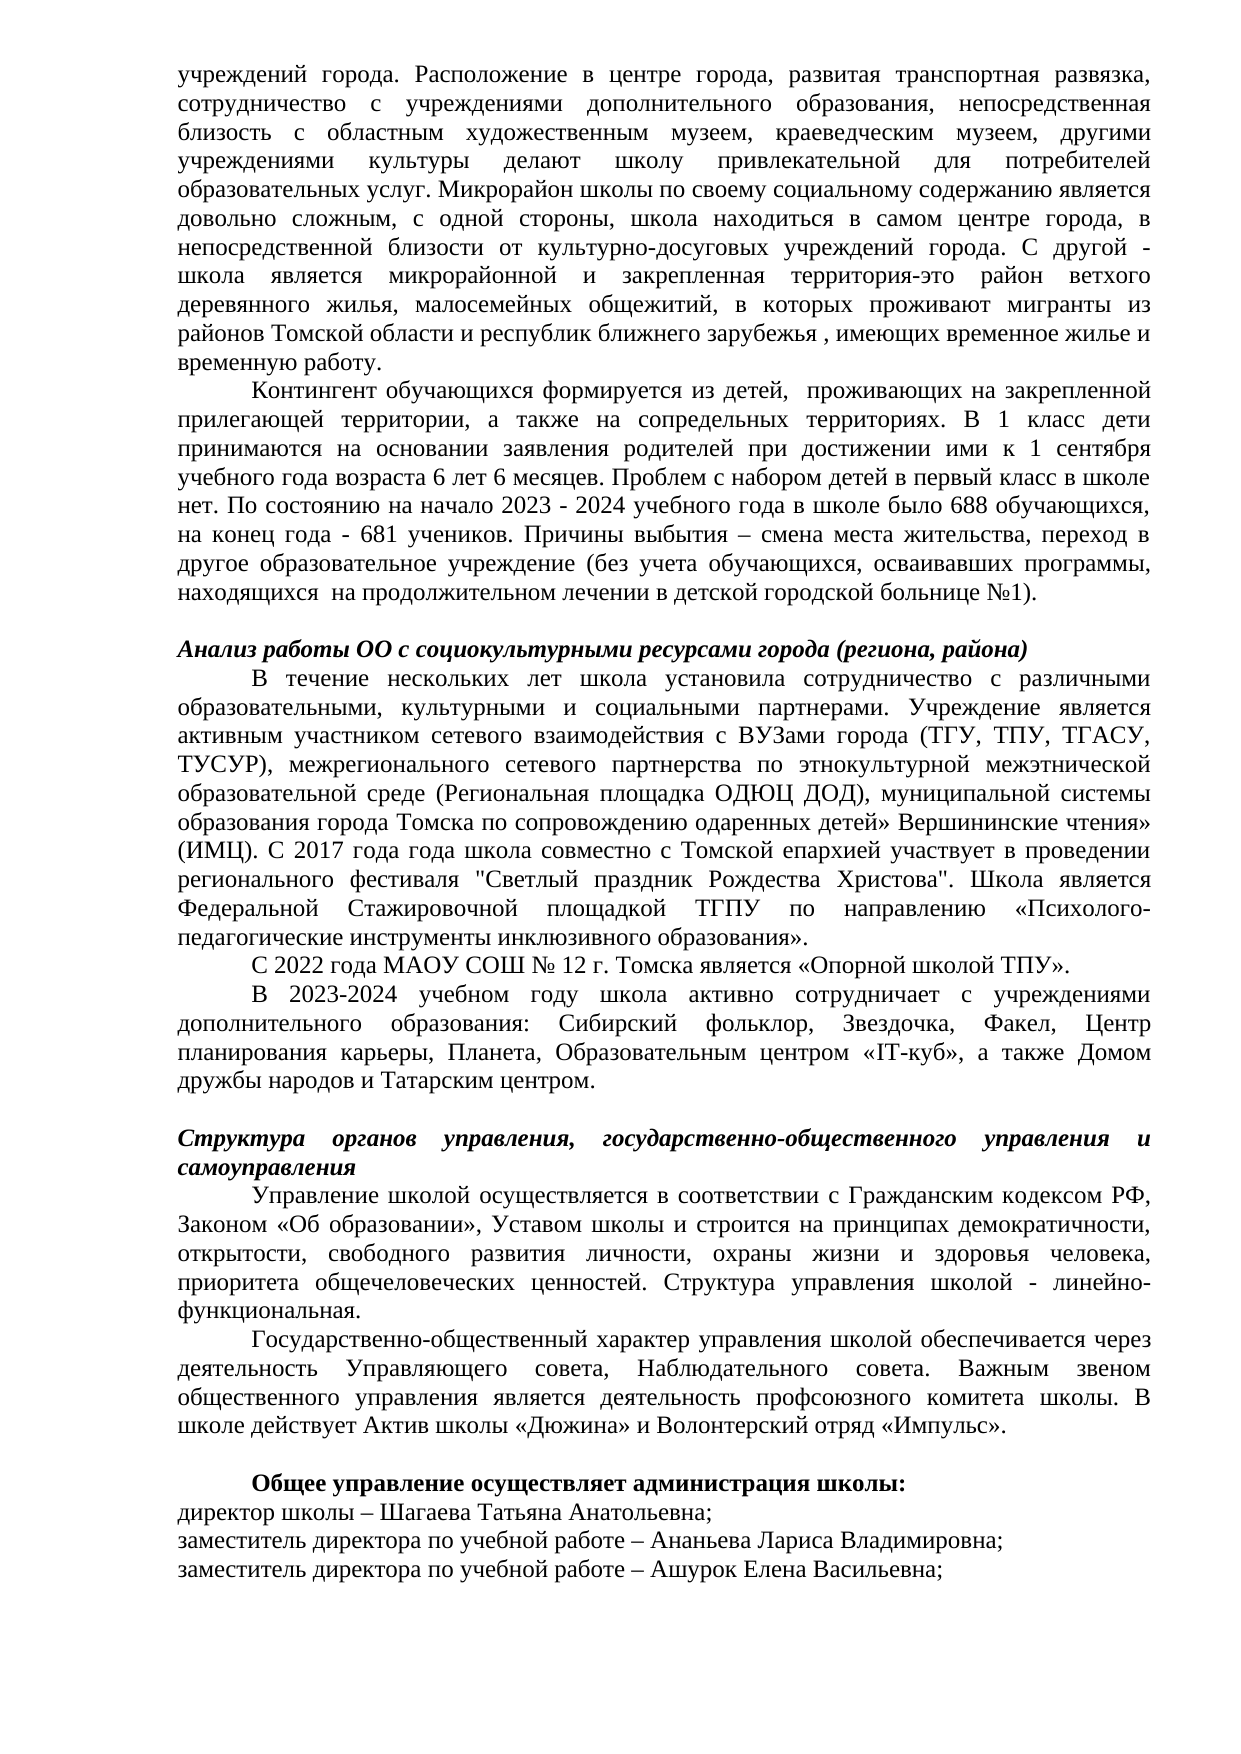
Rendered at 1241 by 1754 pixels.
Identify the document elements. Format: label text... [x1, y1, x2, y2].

text Государственно-общественный характер управления школой обеспечивается через деятельность Управляющего совета, Наблюдательного совета. Важным звеном общественного управления является деятельность профсоюзного комитета школы. В школе действует Актив школы «Дюжина» и Волонтерский отряд «Импульс». [177, 1324, 1152, 1439]
text Контингент обучающихся формируется из детей, проживающих на закрепленной прилегающей территории, а также на сопредельных территориях. В 1 класс дети принимаются на основании заявления родителей при достижении ими к 1 сентября учебного года возраста 6 лет 6 месяцев. Проблем с набором детей в первый класс в школе нет. По состоянию на начало 2023 - 2024 учебного года в школе было 688 обучающихся, на конец года - 681 учеников. Причины выбытия – смена места жительства, переход в другое образовательное учреждение (без учета обучающихся, осваивавших программы, находящихся на продолжительном лечении в детской городской больнице №1). [177, 375, 1152, 605]
text Анализ работы ОО с социокультурными ресурсами города (региона, района) [177, 634, 1152, 663]
text заместитель директора по учебной работе – Ашурок Елена Васильевна; [177, 1554, 1152, 1583]
text Общее управление осуществляет администрация школы: [177, 1468, 1152, 1497]
text заместитель директора по учебной работе – Ананьева Лариса Владимировна; [177, 1525, 1152, 1554]
text В течение нескольких лет школа установила сотрудничество с различными образовательными, культурными и социальными партнерами. Учреждение является активным участником сетевого взаимодействия с ВУЗами города (ТГУ, ТПУ, ТГАСУ, ТУСУР), межрегионального сетевого партнерства по этнокультурной межэтнической образовательной среде (Региональная площадка ОДЮЦ ДОД), муниципальной системы образования города Томска по сопровождению одаренных детей» Вершининские чтения» (ИМЦ). С 2017 года года школа совместно с Томской епархией участвует в проведении регионального фестиваля "Светлый праздник Рождества Христова". Школа является Федеральной Стажировочной площадкой ТГПУ по направлению «Психолого-педагогические инструменты инклюзивного образования». [177, 663, 1152, 950]
text директор школы – Шагаева Татьяна Анатольевна; [177, 1497, 1152, 1525]
text В 2023-2024 учебном году школа активно сотрудничает с учреждениями дополнительного образования: Сибирский фольклор, Звездочка, Факел, Центр планирования карьеры, Планета, Образовательным центром «IT-куб», а также Домом дружбы народов и Татарским центром. [177, 979, 1152, 1094]
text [177, 59, 1152, 375]
text С 2022 года МАОУ СОШ № 12 г. Томска является «Опорной школой ТПУ». [177, 950, 1152, 979]
text Управление школой осуществляется в соответствии с Гражданским кодексом РФ, Законом «Об образовании», Уставом школы и строится на принципах демократичности, открытости, свободного развития личности, охраны жизни и здоровья человека, приоритета общечеловеческих ценностей. Структура управления школой - линейно- функциональная. [177, 1180, 1152, 1324]
text Структура органов управления, государственно-общественного управления и самоуправления [177, 1123, 1152, 1180]
